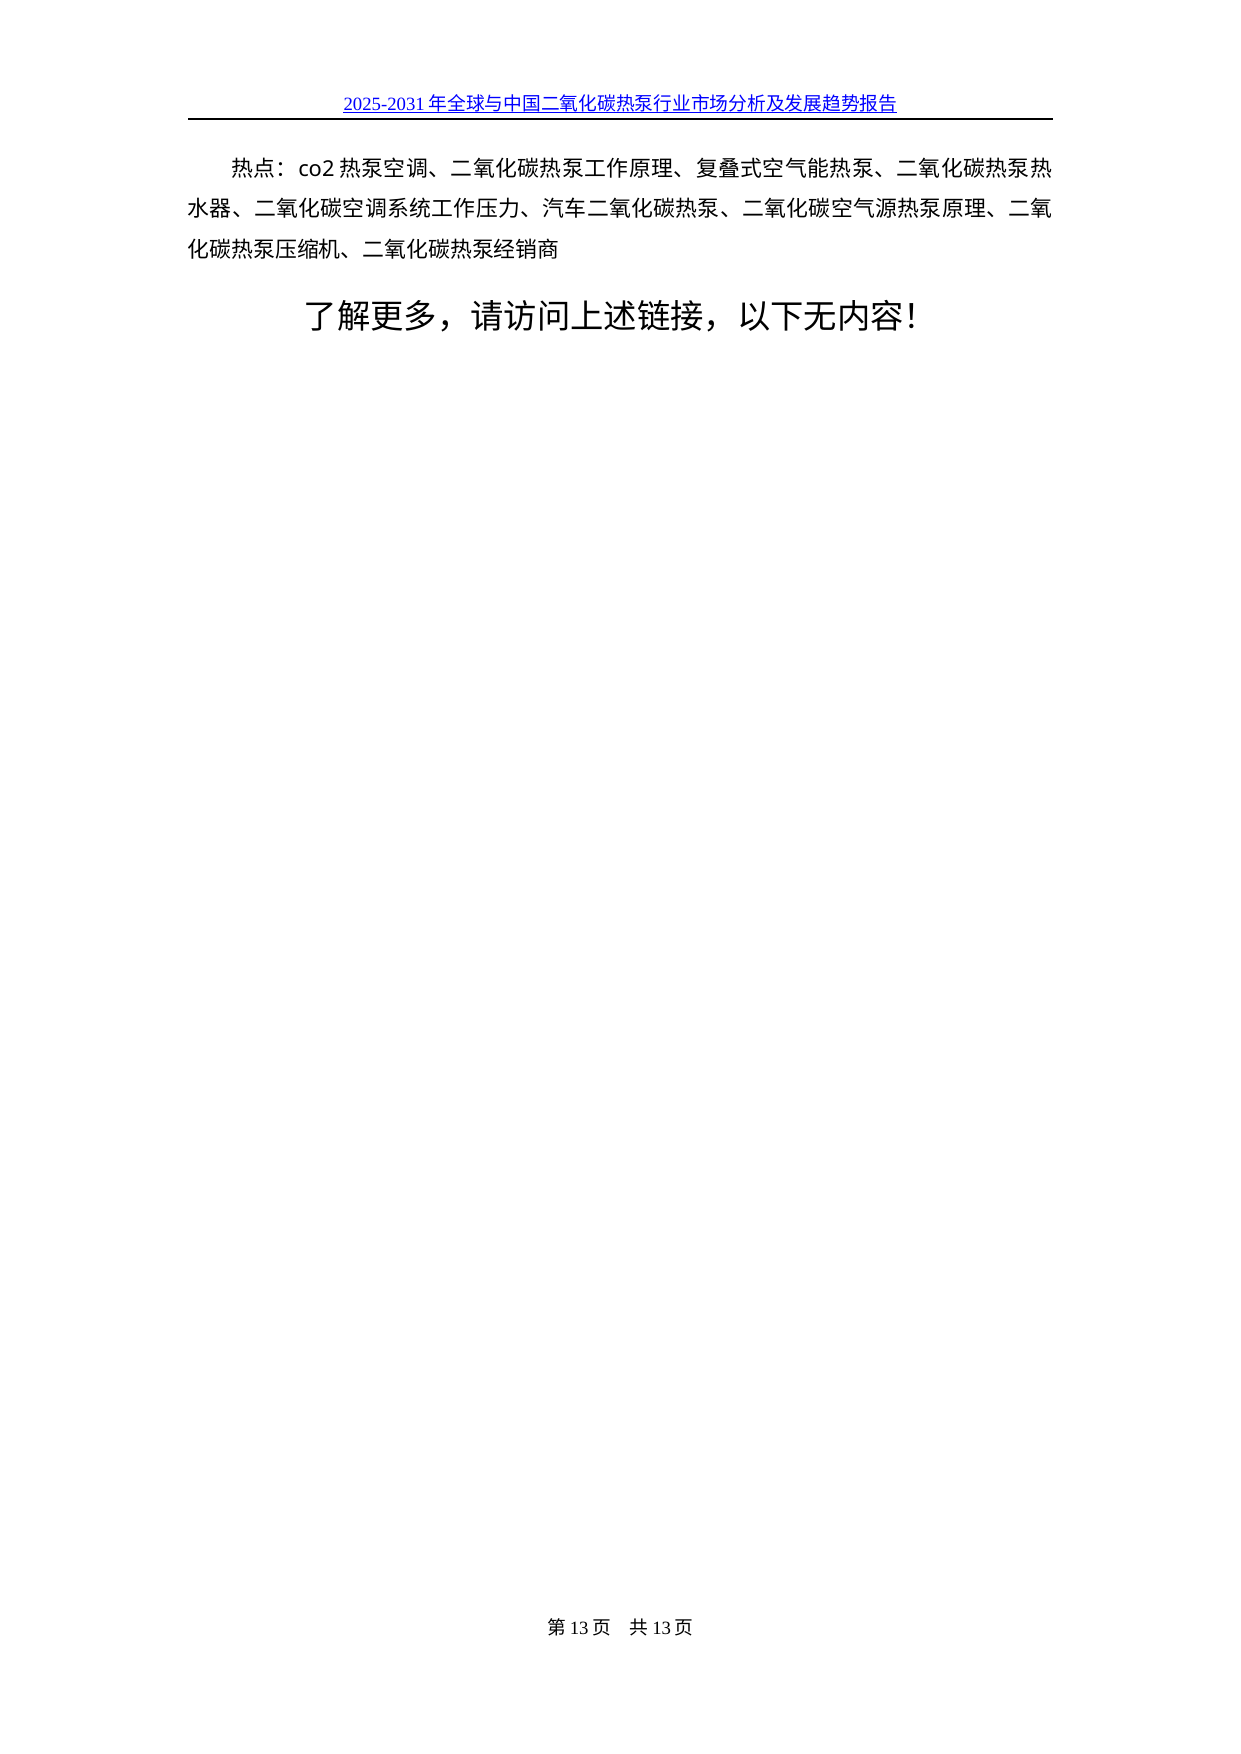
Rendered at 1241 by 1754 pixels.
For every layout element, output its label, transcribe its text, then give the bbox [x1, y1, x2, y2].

text 热点：co2热泵空调、二氧化碳热泵工作原理、复叠式空气能热泵、二氧化碳热泵热水器、二氧化碳空调系统工作压力、汽车二氧化碳热泵、二氧化碳空气源热泵原理、二氧化碳热泵压缩机、二氧化碳热泵经销商 [187, 150, 1053, 264]
title 了解更多，请访问上述链接，以下无内容！ [187, 282, 1053, 347]
